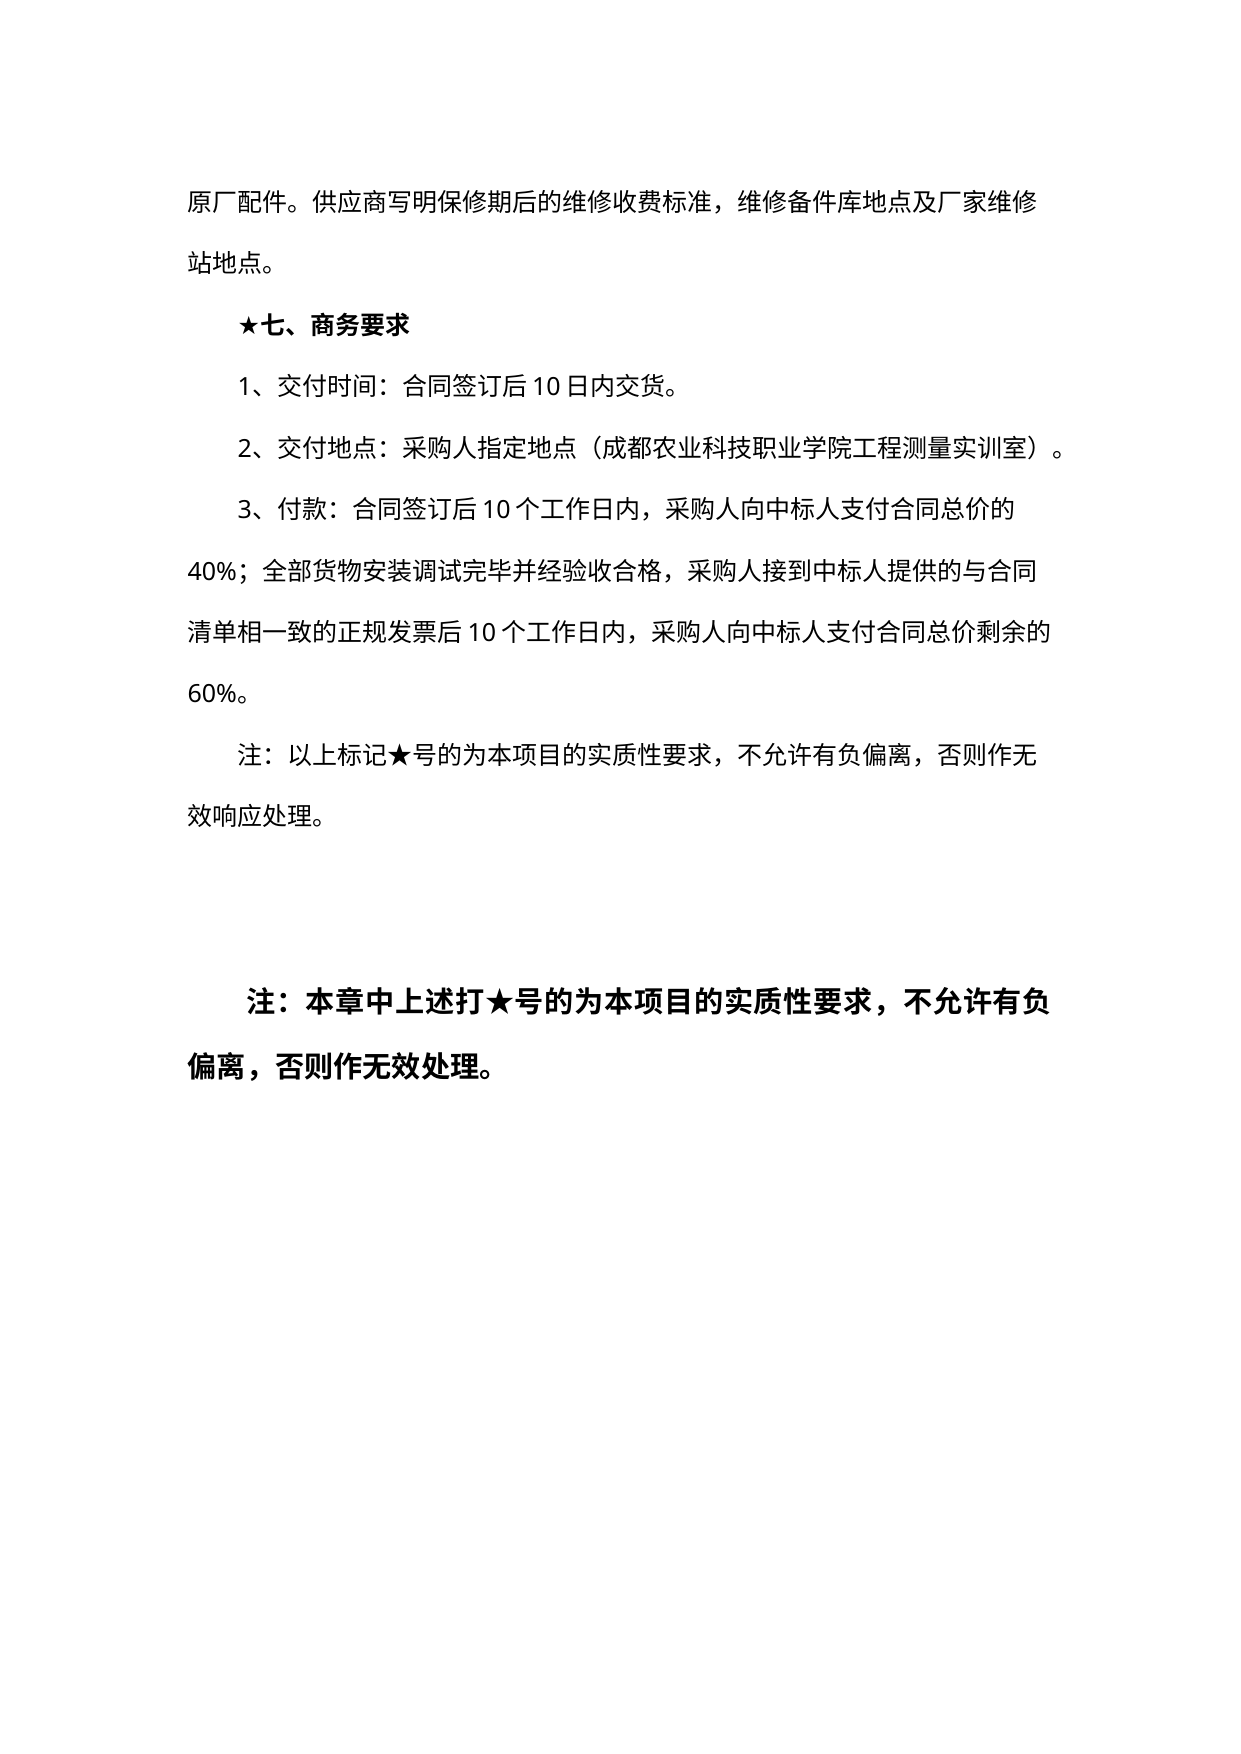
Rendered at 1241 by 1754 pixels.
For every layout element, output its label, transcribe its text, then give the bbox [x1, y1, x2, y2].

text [187, 162, 1053, 285]
text ★七、商务要求 [187, 285, 1053, 346]
text 1、交付时间：合同签订后10日内交货。 [187, 346, 1053, 408]
text 注：以上标记★号的为本项目的实质性要求，不允许有负偏离，否则作无效响应处理。 [187, 715, 1053, 838]
text 2、交付地点：采购人指定地点（成都农业科技职业学院工程测量实训室）。 [187, 408, 1053, 469]
text 3、付款：合同签订后10个工作日内，采购人向中标人支付合同总价的40%；全部货物安装调试完毕并经验收合格，采购人接到中标人提供的与合同清单相一致的正规发票后10个工作日内，采购人向中标人支付合同总价剩余的60%。 [187, 469, 1053, 715]
text 注：本章中上述打★号的为本项目的实质性要求，不允许有负偏离，否则作无效处理。 [187, 968, 1053, 1098]
